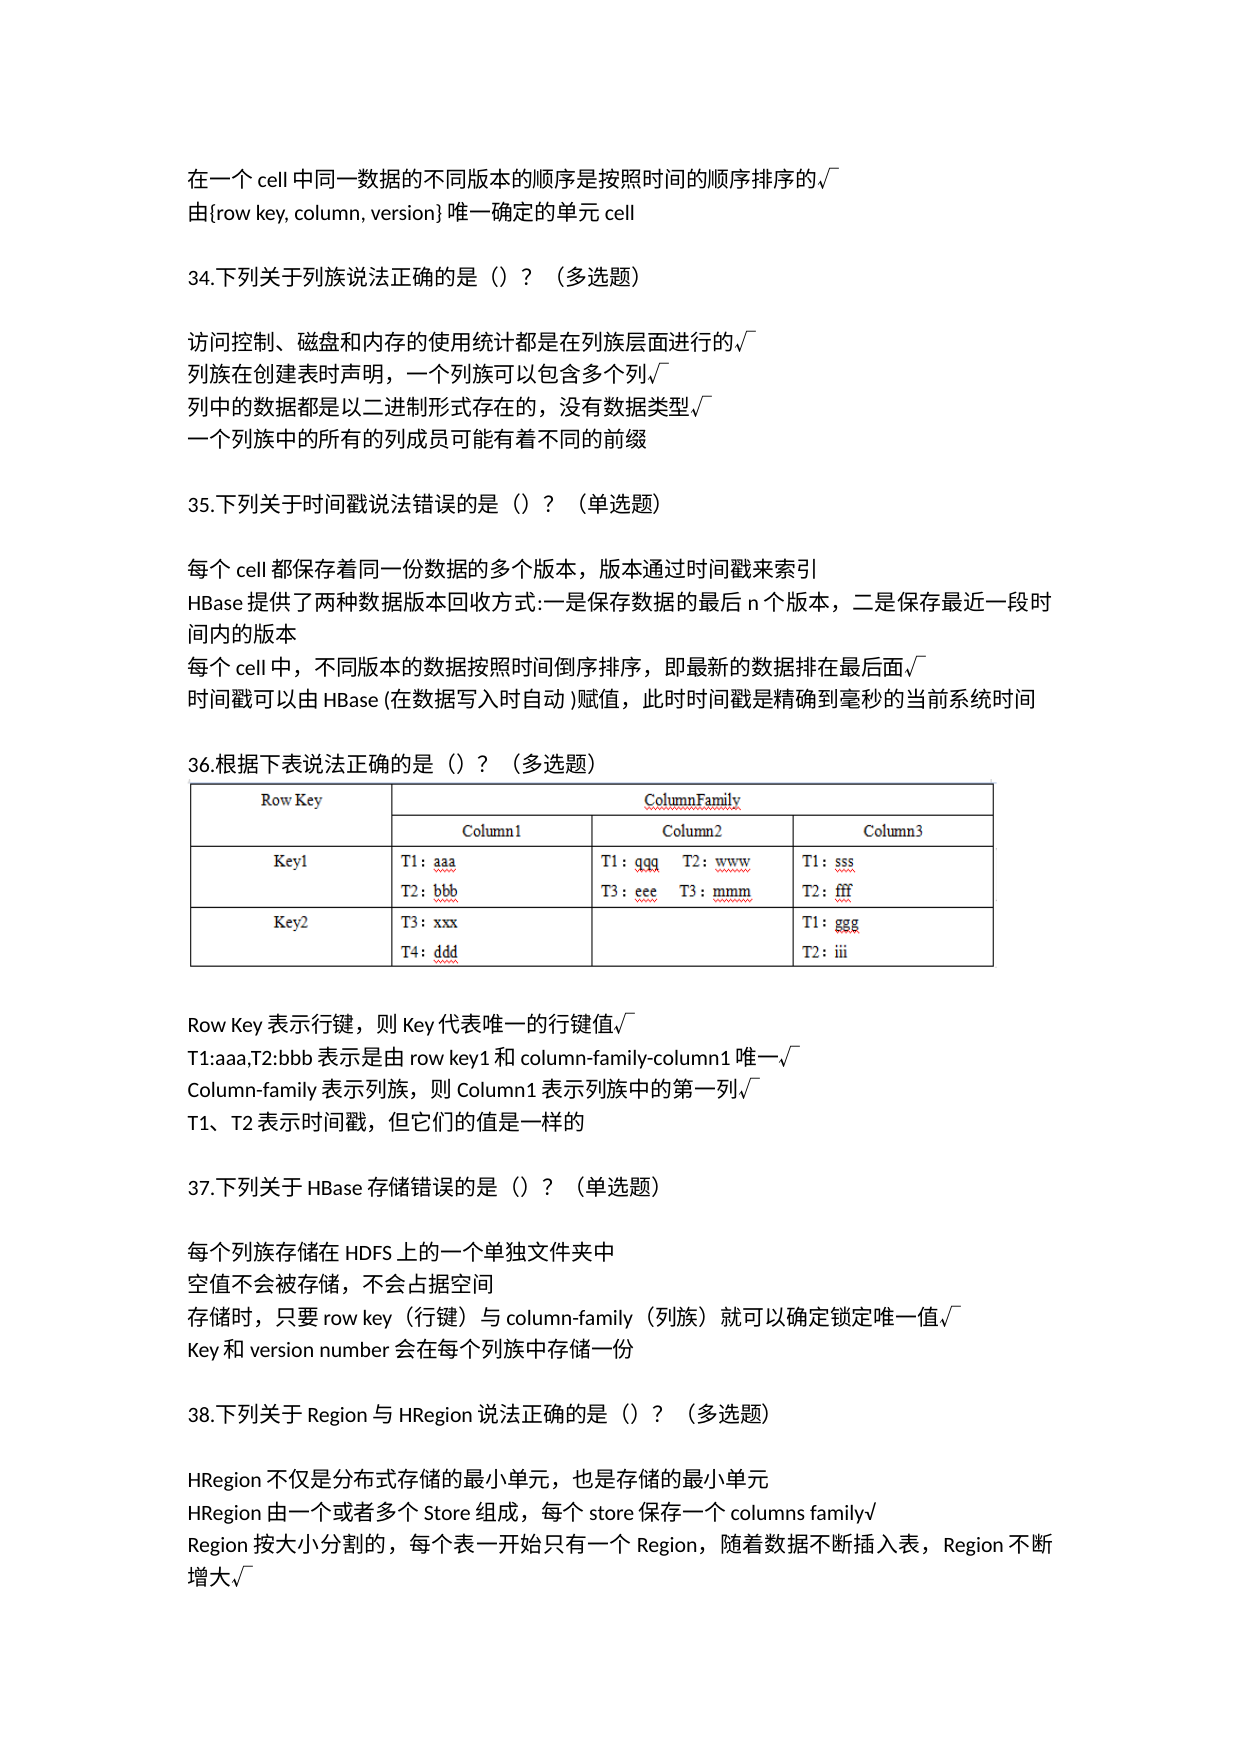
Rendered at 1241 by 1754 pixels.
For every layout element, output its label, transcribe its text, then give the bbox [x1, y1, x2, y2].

text 时间戳可以由HBase (在数据写入时自动 )赋值，此时时间戳是精确到毫秒的当前系统时间 [187, 682, 1053, 714]
text T1、T2表示时间戳，但它们的值是一样的 [187, 1104, 1053, 1137]
picture [187, 779, 997, 968]
text HBase提供了两种数据版本回收方式:一是保存数据的最后n个版本，二是保存最近一段时间内的版本 [187, 584, 1053, 649]
text 每个列族存储在HDFS上的一个单独文件夹中 [187, 1234, 1053, 1267]
text 一个列族中的所有的列成员可能有着不同的前缀 [187, 422, 1053, 454]
text 访问控制、磁盘和内存的使用统计都是在列族层面进行的√ [187, 324, 1053, 357]
text 38.下列关于Region与HRegion说法正确的是（）？（多选题） [187, 1397, 1053, 1429]
text 列族在创建表时声明，一个列族可以包含多个列√ [187, 357, 1053, 389]
text 空值不会被存储，不会占据空间 [187, 1267, 1053, 1299]
text Column-family表示列族，则Column1表示列族中的第一列√ [187, 1072, 1053, 1104]
text Region按大小分割的，每个表一开始只有一个Region，随着数据不断插入表，Region不断增大√ [187, 1527, 1053, 1592]
text 存储时，只要row key（行键）与column-family（列族）就可以确定锁定唯一值√ [187, 1299, 1053, 1332]
text HRegion由一个或者多个Store组成，每个store保存一个columns family√ [187, 1494, 1053, 1527]
text Key和version number会在每个列族中存储一份 [187, 1332, 1053, 1364]
text 每个cell中，不同版本的数据按照时间倒序排序，即最新的数据排在最后面√ [187, 649, 1053, 682]
text 36.根据下表说法正确的是（）？（多选题） [187, 747, 1053, 779]
text 在一个cell中同一数据的不同版本的顺序是按照时间的顺序排序的√ [187, 162, 1053, 194]
text 35.下列关于时间戳说法错误的是（）？（单选题） [187, 487, 1053, 519]
text T1:aaa,T2:bbb 表示是由row key1和column-family-column1唯一√ [187, 1039, 1053, 1072]
text Row Key表示行键，则Key代表唯一的行键值√ [187, 1007, 1053, 1039]
text 每个 cell都保存着同一份数据的多个版本，版本通过时间戳来索引 [187, 552, 1053, 584]
text 34.下列关于列族说法正确的是（）？（多选题） [187, 259, 1053, 292]
text 由{row key, column, version} 唯一确定的单元cell [187, 194, 1053, 227]
text 37.下列关于HBase存储错误的是（）？（单选题） [187, 1169, 1053, 1202]
text 列中的数据都是以二进制形式存在的，没有数据类型√ [187, 389, 1053, 422]
text HRegion不仅是分布式存储的最小单元，也是存储的最小单元 [187, 1462, 1053, 1494]
